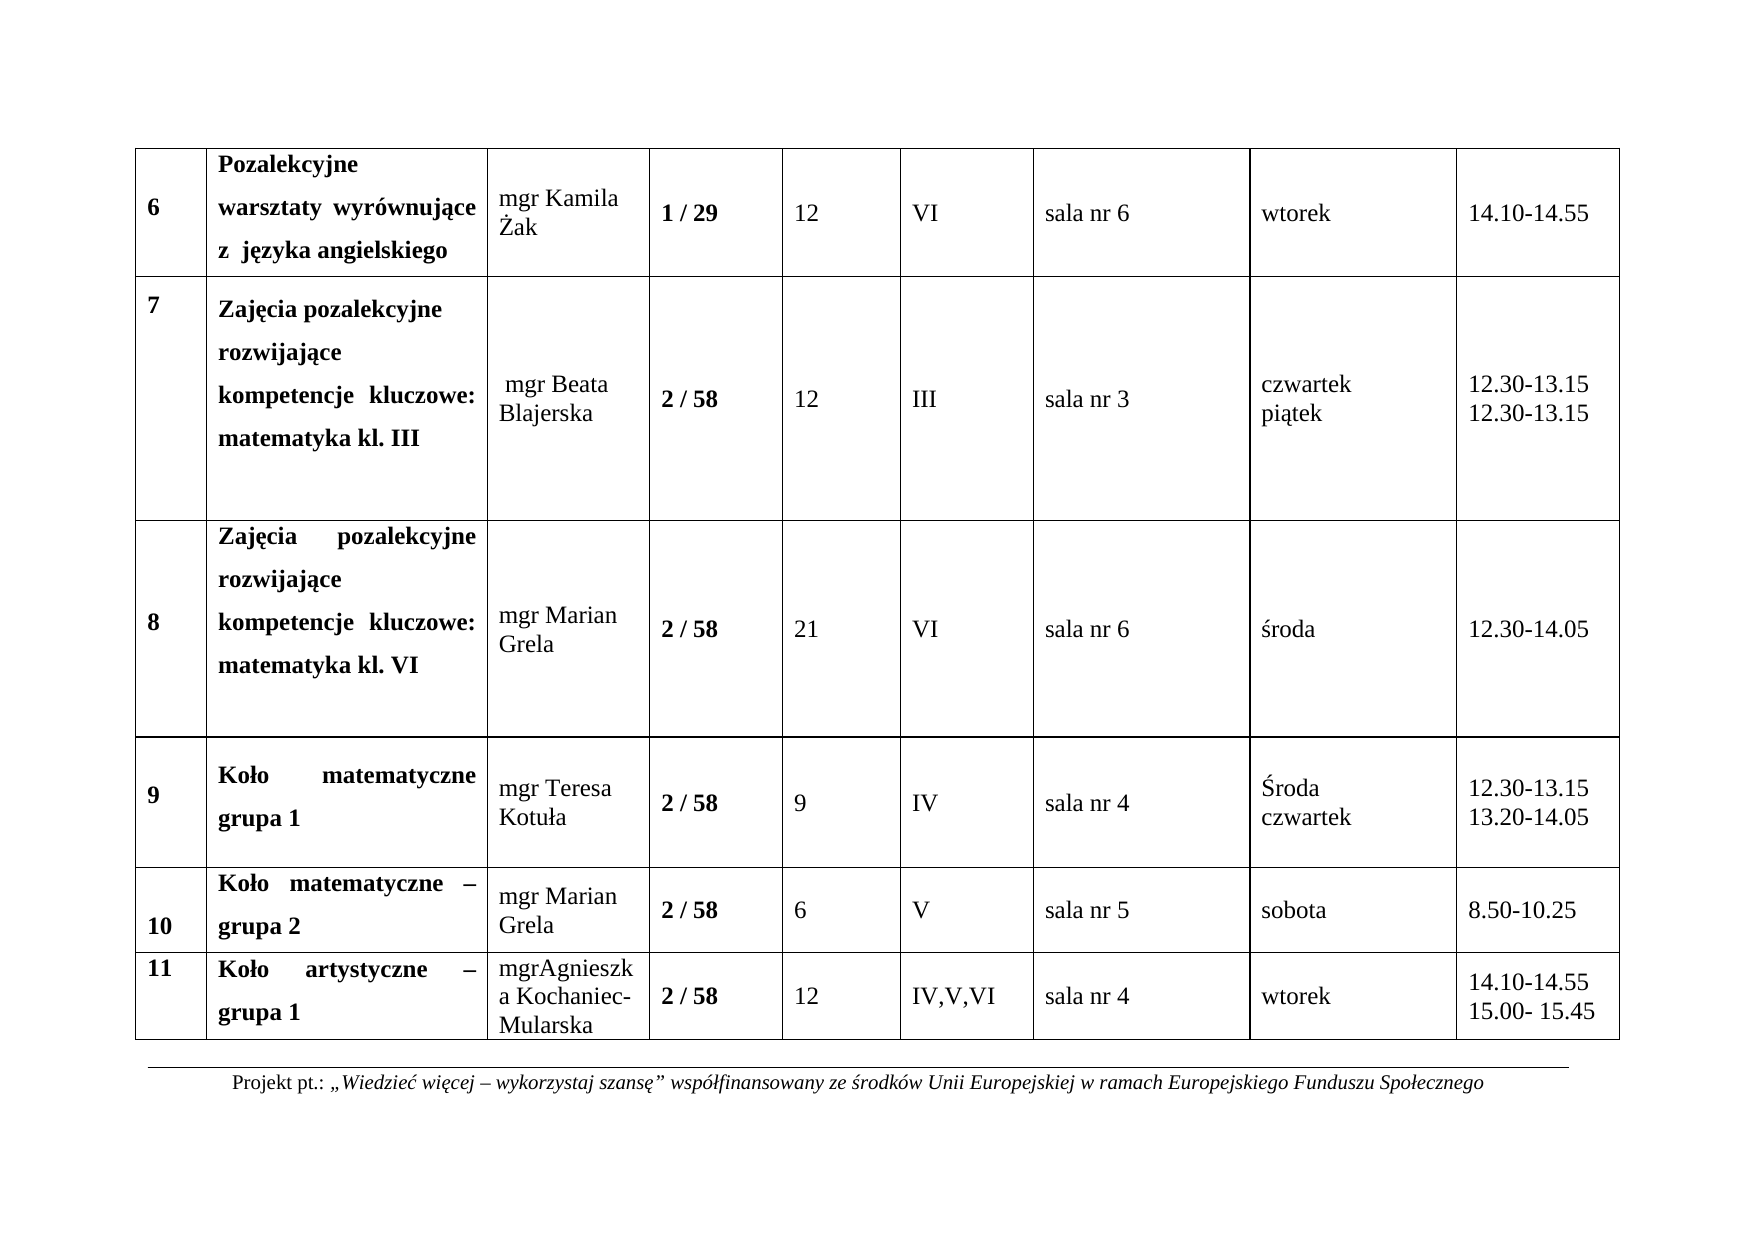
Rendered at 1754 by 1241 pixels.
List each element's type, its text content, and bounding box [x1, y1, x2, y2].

table_cell środa [1251, 521, 1456, 736]
table_cell Koło matematyczne grupa 1 [207, 738, 487, 867]
table_cell 14.10-14.55 [1457, 149, 1619, 276]
table_cell Zajęcia pozalekcyjne rozwijające kompetencje kluczowe: matematyka kl. VI [207, 521, 487, 736]
table_cell Pozalekcyjne warsztaty wyrównujące z języka angielskiego [207, 149, 487, 276]
table_cell VI [901, 521, 1033, 736]
table_cell mgrAgnieszka Kochaniec- Mularska [488, 953, 649, 1039]
table_cell mgr Teresa Kotuła [488, 738, 649, 867]
table_cell sala nr 4 [1034, 953, 1249, 1039]
table_cell sala nr 6 [1034, 149, 1249, 276]
table_cell wtorek [1251, 149, 1456, 276]
table_cell 12.30-13.15 13.20-14.05 [1457, 738, 1619, 867]
table_cell 10 [136, 868, 206, 952]
table_cell 6 [783, 868, 900, 952]
table_cell 8 [136, 521, 206, 736]
table_cell 12 [783, 953, 900, 1039]
table_cell IV [901, 738, 1033, 867]
table_cell mgr Marian Grela [488, 868, 649, 952]
table_cell 11 [136, 953, 206, 1039]
table_cell III [901, 277, 1033, 520]
table_cell 12.30-13.15 12.30-13.15 [1457, 277, 1619, 520]
table_cell Koło matematyczne –grupa 2 [207, 868, 487, 952]
table_cell Zajęcia pozalekcyjne rozwijające kompetencje kluczowe: matematyka kl. III [207, 277, 487, 520]
table_cell 1 / 29 [650, 149, 782, 276]
table_cell 2 / 58 [650, 521, 782, 736]
table_cell 14.10-14.55 15.00- 15.45 [1457, 953, 1619, 1039]
table_cell 2 / 58 [650, 868, 782, 952]
table_cell 2 / 58 [650, 953, 782, 1039]
table_cell 7 [136, 277, 206, 520]
table_cell 9 [783, 738, 900, 867]
table_cell mgr Kamila Żak [488, 149, 649, 276]
table_cell 2 / 58 [650, 738, 782, 867]
table_cell IV,V,VI [901, 953, 1033, 1039]
table_cell wtorek [1251, 953, 1456, 1039]
table_cell czwartek piątek [1251, 277, 1456, 520]
table_cell Środa czwartek [1251, 738, 1456, 867]
table_cell 21 [783, 521, 900, 736]
table_cell 8.50-10.25 [1457, 868, 1619, 952]
table_cell 6 [136, 149, 206, 276]
table_cell 12 [783, 277, 900, 520]
table_cell sala nr 3 [1034, 277, 1249, 520]
table_cell sala nr 6 [1034, 521, 1249, 736]
table_cell 12 [783, 149, 900, 276]
table_cell sobota [1251, 868, 1456, 952]
table_cell sala nr 5 [1034, 868, 1249, 952]
table_cell Koło artystyczne – grupa 1 [207, 953, 487, 1039]
table_cell 12.30-14.05 [1457, 521, 1619, 736]
table_cell VI [901, 149, 1033, 276]
table_cell V [901, 868, 1033, 952]
table_cell 9 [136, 738, 206, 867]
table_cell mgr Beata Blajerska [488, 277, 649, 520]
table_cell 2 / 58 [650, 277, 782, 520]
table_cell mgr Marian Grela [488, 521, 649, 736]
table_cell sala nr 4 [1034, 738, 1249, 867]
